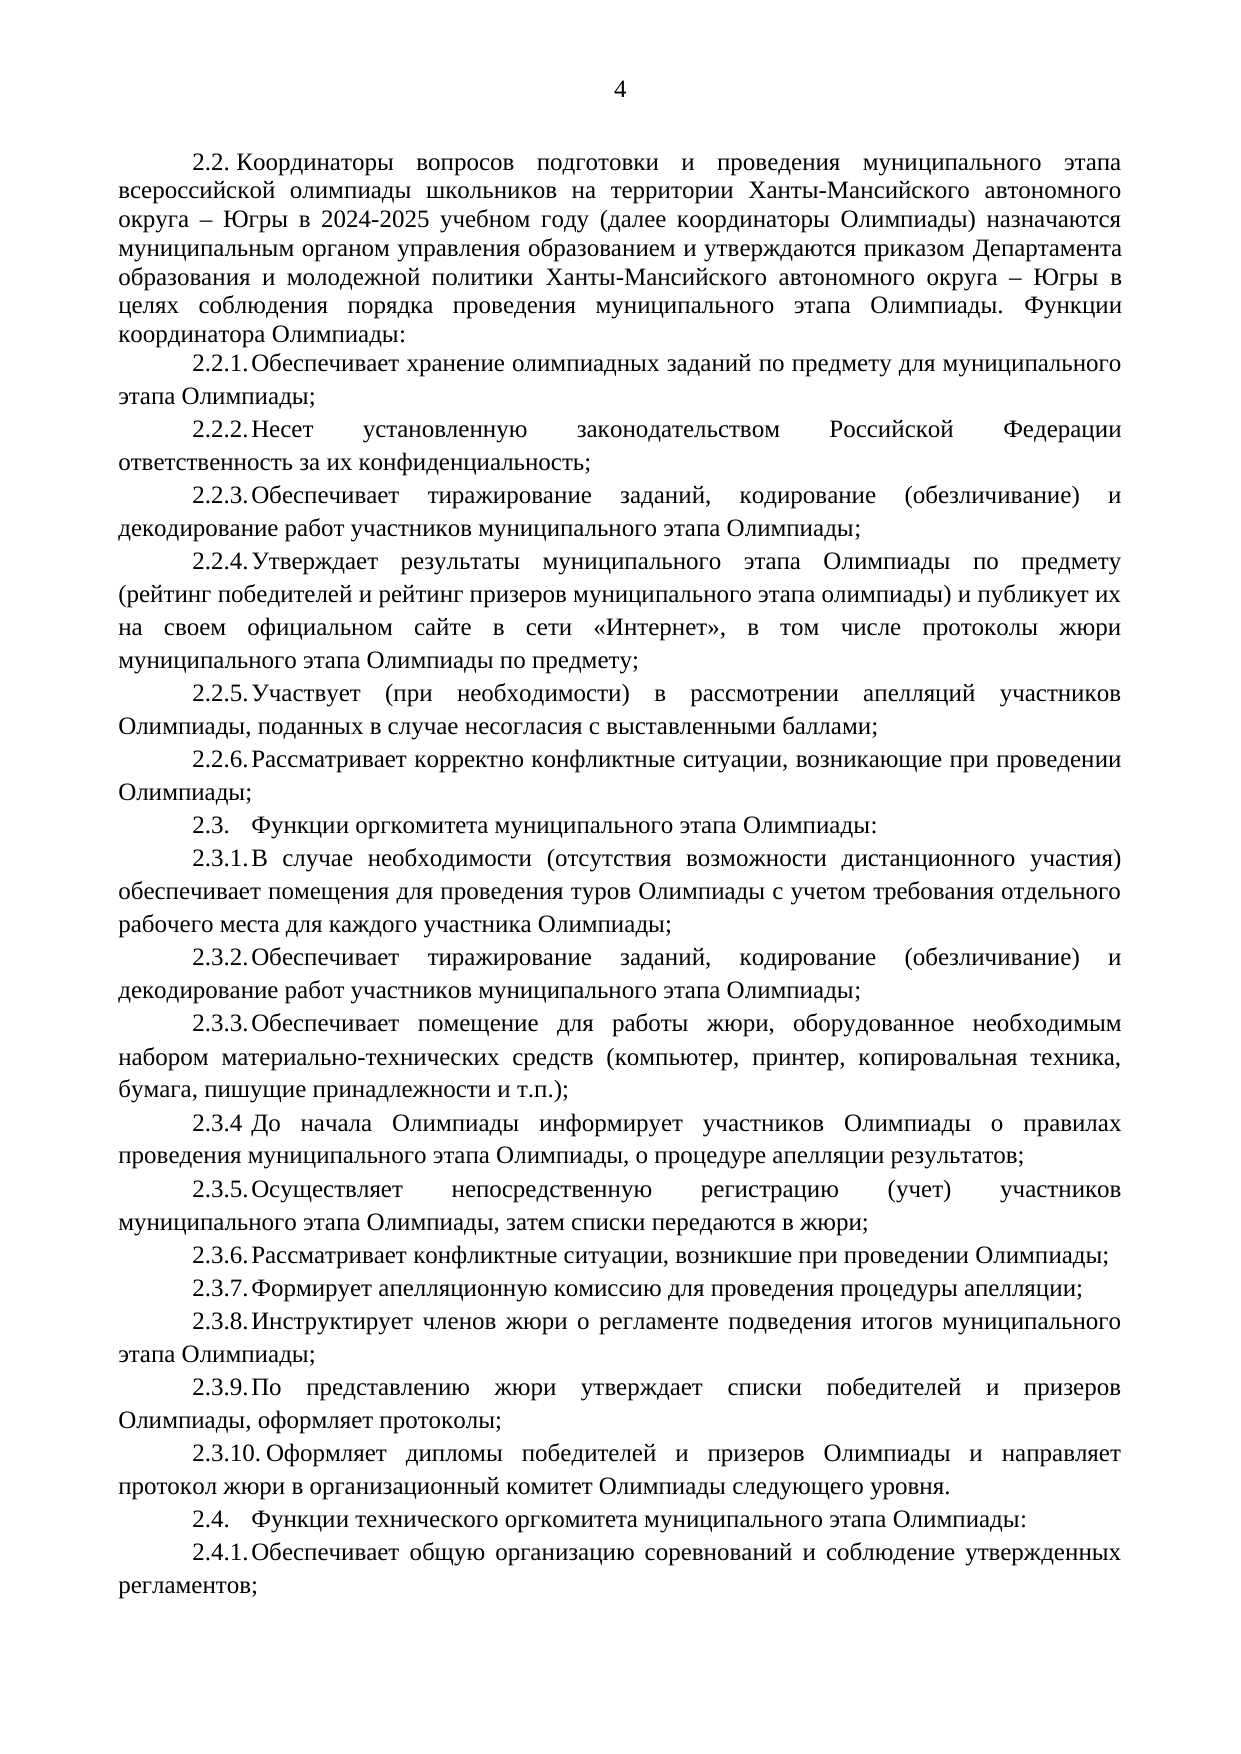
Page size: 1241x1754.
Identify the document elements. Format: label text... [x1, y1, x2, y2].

text 2.4.1. Обеспечивает общую организацию соревнований и соблюдение утвержденных регламентов; [118, 1537, 1122, 1599]
text 2.3.4 До начала Олимпиады информирует участников Олимпиады о правилах проведения муниципального этапа Олимпиады, о процедуре апелляции результатов; [118, 1108, 1122, 1169]
text 2.2.4. Утверждает результаты муниципального этапа Олимпиады по предмету (рейтинг победителей и рейтинг призеров муниципального этапа олимпиады) и публикует их на своем официальном сайте в сети «Интернет», в том числе протоколы жюри муниципального этапа Олимпиады по предмету; [118, 546, 1122, 674]
text 2.3. Функции оргкомитета муниципального этапа Олимпиады: [118, 810, 1122, 839]
text 2.3.7. Формирует апелляционную комиссию для проведения процедуры апелляции; [118, 1273, 1122, 1301]
text 2.2.5. Участвует (при необходимости) в рассмотрении апелляций участников Олимпиады, поданных в случае несогласия с выставленными баллами; [118, 678, 1122, 740]
text 2.3.6. Рассматривает конфликтные ситуации, возникшие при проведении Олимпиады; [118, 1240, 1122, 1268]
text 2.2.2. Несет установленную законодательством Российской Федерации ответственность за их конфиденциальность; [118, 414, 1122, 476]
text 2.3.10. Оформляет дипломы победителей и призеров Олимпиады и направляет протокол жюри в организационный комитет Олимпиады следующего уровня. [118, 1438, 1122, 1499]
text 2.3.3. Обеспечивает помещение для работы жюри, оборудованное необходимым набором материально-технических средств (компьютер, принтер, копировальная техника, бумага, пишущие принадлежности и т.п.); [118, 1008, 1122, 1103]
text 2.3.2. Обеспечивает тиражирование заданий, кодирование (обезличивание) и декодирование работ участников муниципального этапа Олимпиады; [118, 942, 1122, 1004]
text 2.3.5. Осуществляет непосредственную регистрацию (учет) участников муниципального этапа Олимпиады, затем списки передаются в жюри; [118, 1174, 1122, 1235]
text 2.4. Функции технического оргкомитета муниципального этапа Олимпиады: [118, 1504, 1122, 1533]
title 2.2. Координаторы вопросов подготовки и проведения муниципального этапа всероссийской олимпиады школьников на территории Ханты-Мансийского автономного округа – Югры в 2024-2025 учебном году (далее координаторы Олимпиады) назначаются муниципальным органом управления образованием и утверждаются приказом Департамента образования и молодежной политики Ханты-Мансийского автономного округа – Югры в целях соблюдения порядка проведения муниципального этапа Олимпиады. Функции координатора Олимпиады: [118, 147, 1122, 348]
text 2.2.3. Обеспечивает тиражирование заданий, кодирование (обезличивание) и декодирование работ участников муниципального этапа Олимпиады; [118, 480, 1122, 542]
text 2.2.6. Рассматривает корректно конфликтные ситуации, возникающие при проведении Олимпиады; [118, 744, 1122, 806]
text 2.3.8. Инструктирует членов жюри о регламенте подведения итогов муниципального этапа Олимпиады; [118, 1306, 1122, 1367]
text 2.3.1. В случае необходимости (отсутствия возможности дистанционного участия) обеспечивает помещения для проведения туров Олимпиады с учетом требования отдельного рабочего места для каждого участника Олимпиады; [118, 843, 1122, 938]
text 2.3.9. По представлению жюри утверждает списки победителей и призеров Олимпиады, оформляет протоколы; [118, 1372, 1122, 1433]
text 2.2.1. Обеспечивает хранение олимпиадных заданий по предмету для муниципального этапа Олимпиады; [118, 348, 1122, 410]
